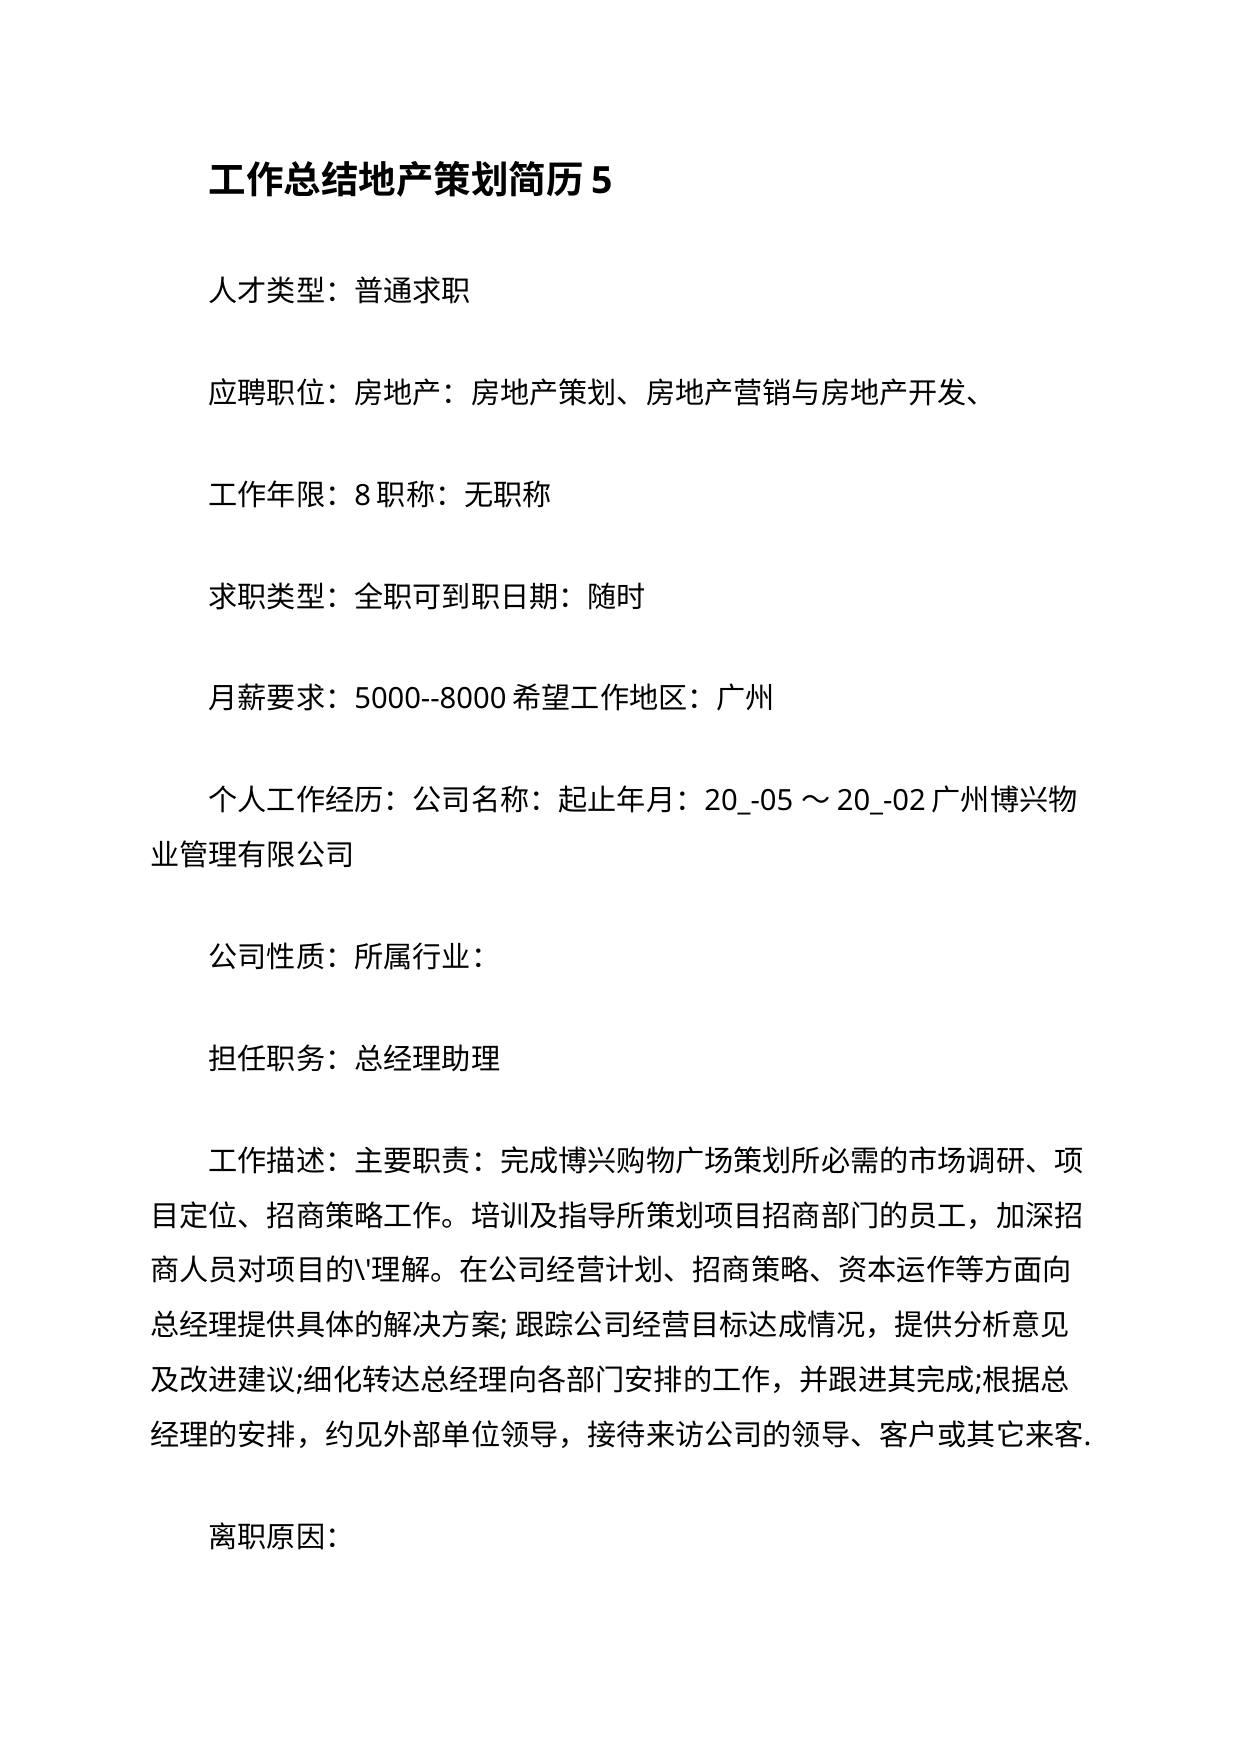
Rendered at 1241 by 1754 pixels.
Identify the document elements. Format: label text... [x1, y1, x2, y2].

text 工作年限：8职称：无职称 [150, 471, 1090, 513]
text 离职原因： [150, 1514, 1090, 1556]
text 担任职务：总经理助理 [150, 1035, 1090, 1078]
text 应聘职位：房地产：房地产策划、房地产营销与房地产开发、 [150, 369, 1090, 412]
text 人才类型：普通求职 [150, 268, 1090, 310]
text 月薪要求：5000--8000希望工作地区：广州 [150, 675, 1090, 717]
text 工作描述：主要职责：完成博兴购物广场策划所必需的市场调研、项目定位、招商策略工作。培训及指导所策划项目招商部门的员工，加深招商人员对项目的\'理解。在公司经营计划、招商策略、资本运作等方面向总经理提供具体的解决方案; 跟踪公司经营目标达成情况，提供分析意见及改进建议;细化转达总经理向各部门安排的工作，并跟进其完成;根据总经理的安排，约见外部单位领导，接待来访公司的领导、客户或其它来客. [150, 1137, 1090, 1454]
text 个人工作经历：公司名称：起止年月：20_-05 ～ 20_-02广州博兴物业管理有限公司 [150, 777, 1090, 874]
text 公司性质：所属行业： [150, 934, 1090, 976]
text 求职类型：全职可到职日期：随时 [150, 573, 1090, 615]
text 工作总结地产策划简历5 [150, 150, 1090, 204]
